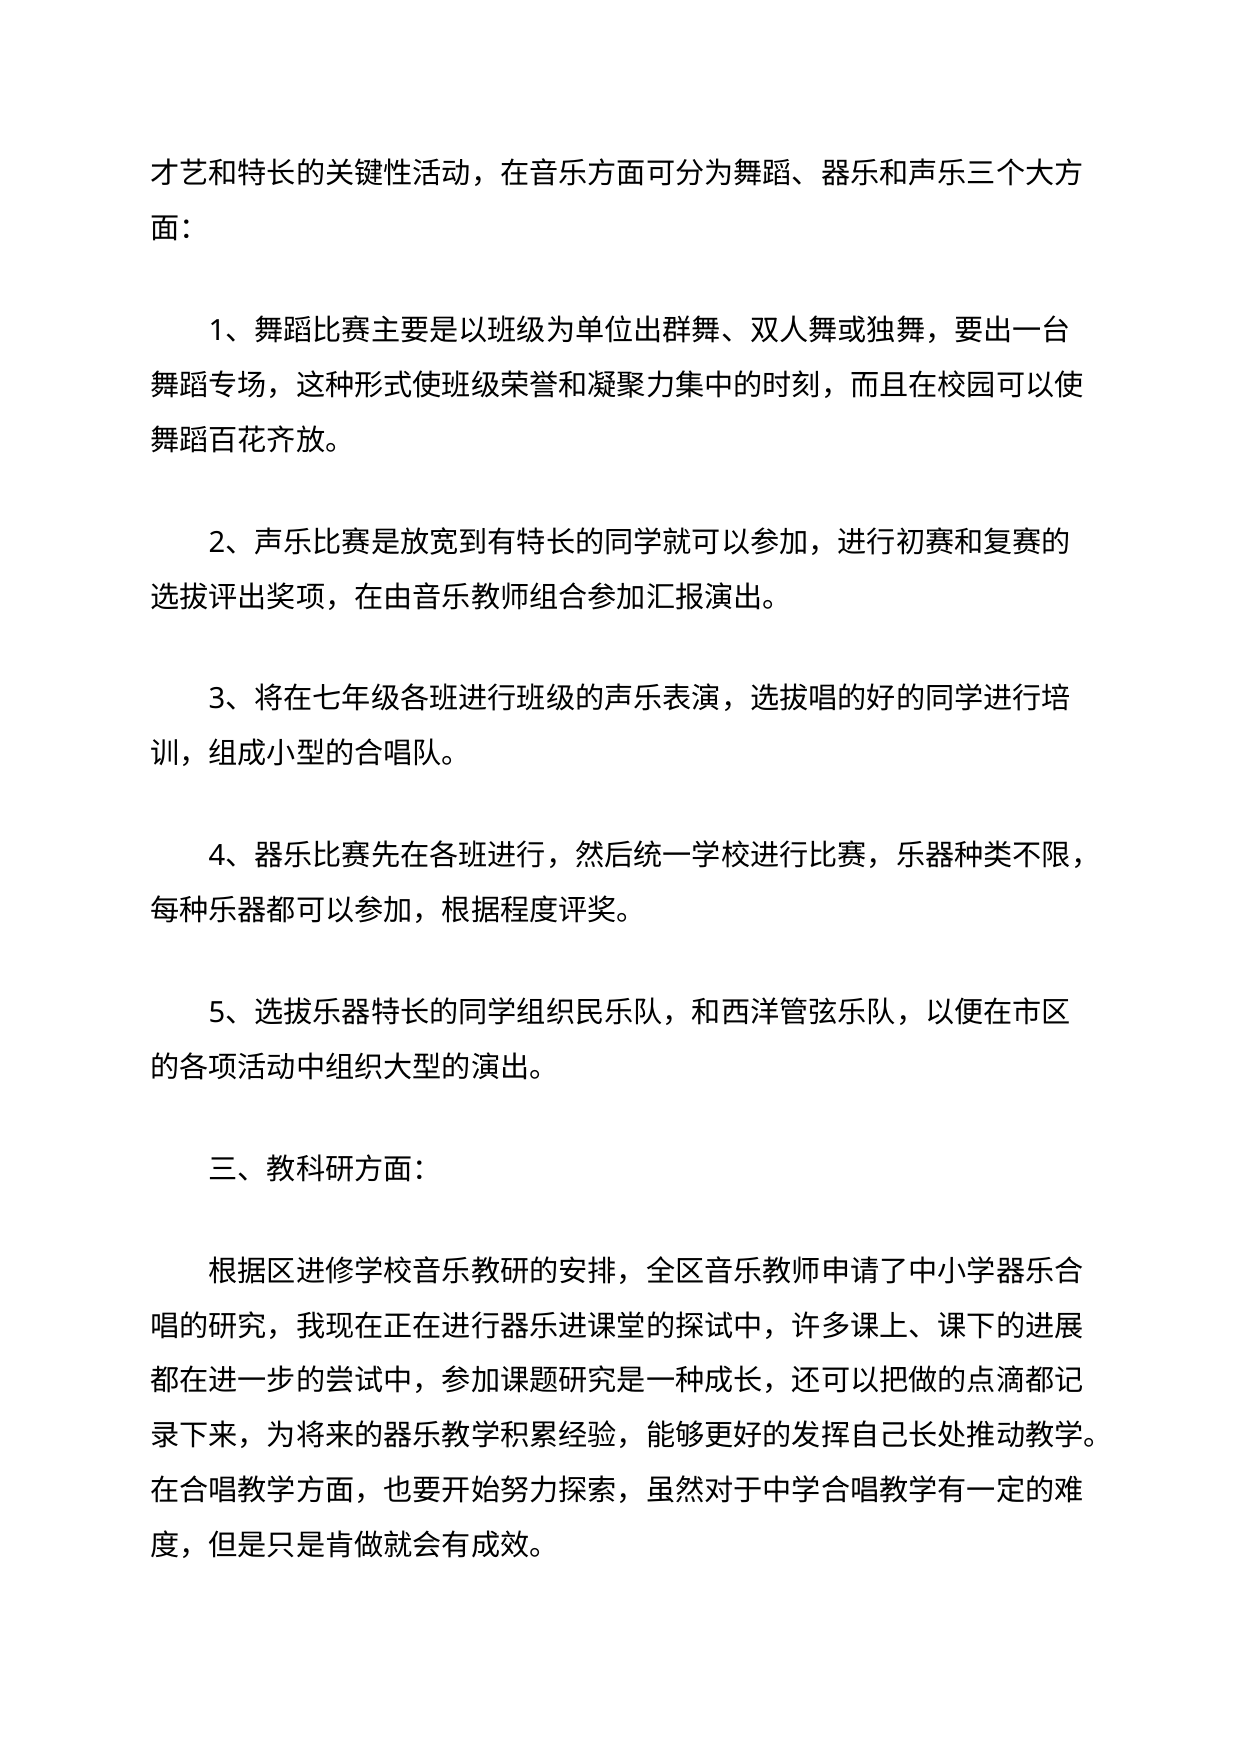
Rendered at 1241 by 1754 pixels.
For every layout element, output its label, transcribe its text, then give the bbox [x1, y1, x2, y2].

text 三、教科研方面： [150, 1145, 1090, 1188]
text 1、舞蹈比赛主要是以班级为单位出群舞、双人舞或独舞，要出一台舞蹈专场，这种形式使班级荣誉和凝聚力集中的时刻，而且在校园可以使舞蹈百花齐放。 [150, 307, 1090, 459]
text 3、将在七年级各班进行班级的声乐表演，选拔唱的好的同学进行培训，组成小型的合唱队。 [150, 675, 1090, 772]
text 根据区进修学校音乐教研的安排，全区音乐教师申请了中小学器乐合唱的研究，我现在正在进行器乐进课堂的探试中，许多课上、课下的进展都在进一步的尝试中，参加课题研究是一种成长，还可以把做的点滴都记录下来，为将来的器乐教学积累经验，能够更好的发挥自己长处推动教学。在合唱教学方面，也要开始努力探索，虽然对于中学合唱教学有一定的难度，但是只是肯做就会有成效。 [150, 1247, 1090, 1564]
text 4、器乐比赛先在各班进行，然后统一学校进行比赛，乐器种类不限，每种乐器都可以参加，根据程度评奖。 [150, 832, 1090, 929]
text 5、选拔乐器特长的同学组织民乐队，和西洋管弦乐队，以便在市区的各项活动中组织大型的演出。 [150, 989, 1090, 1086]
text 2、声乐比赛是放宽到有特长的同学就可以参加，进行初赛和复赛的选拔评出奖项，在由音乐教师组合参加汇报演出。 [150, 518, 1090, 616]
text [150, 150, 1090, 247]
